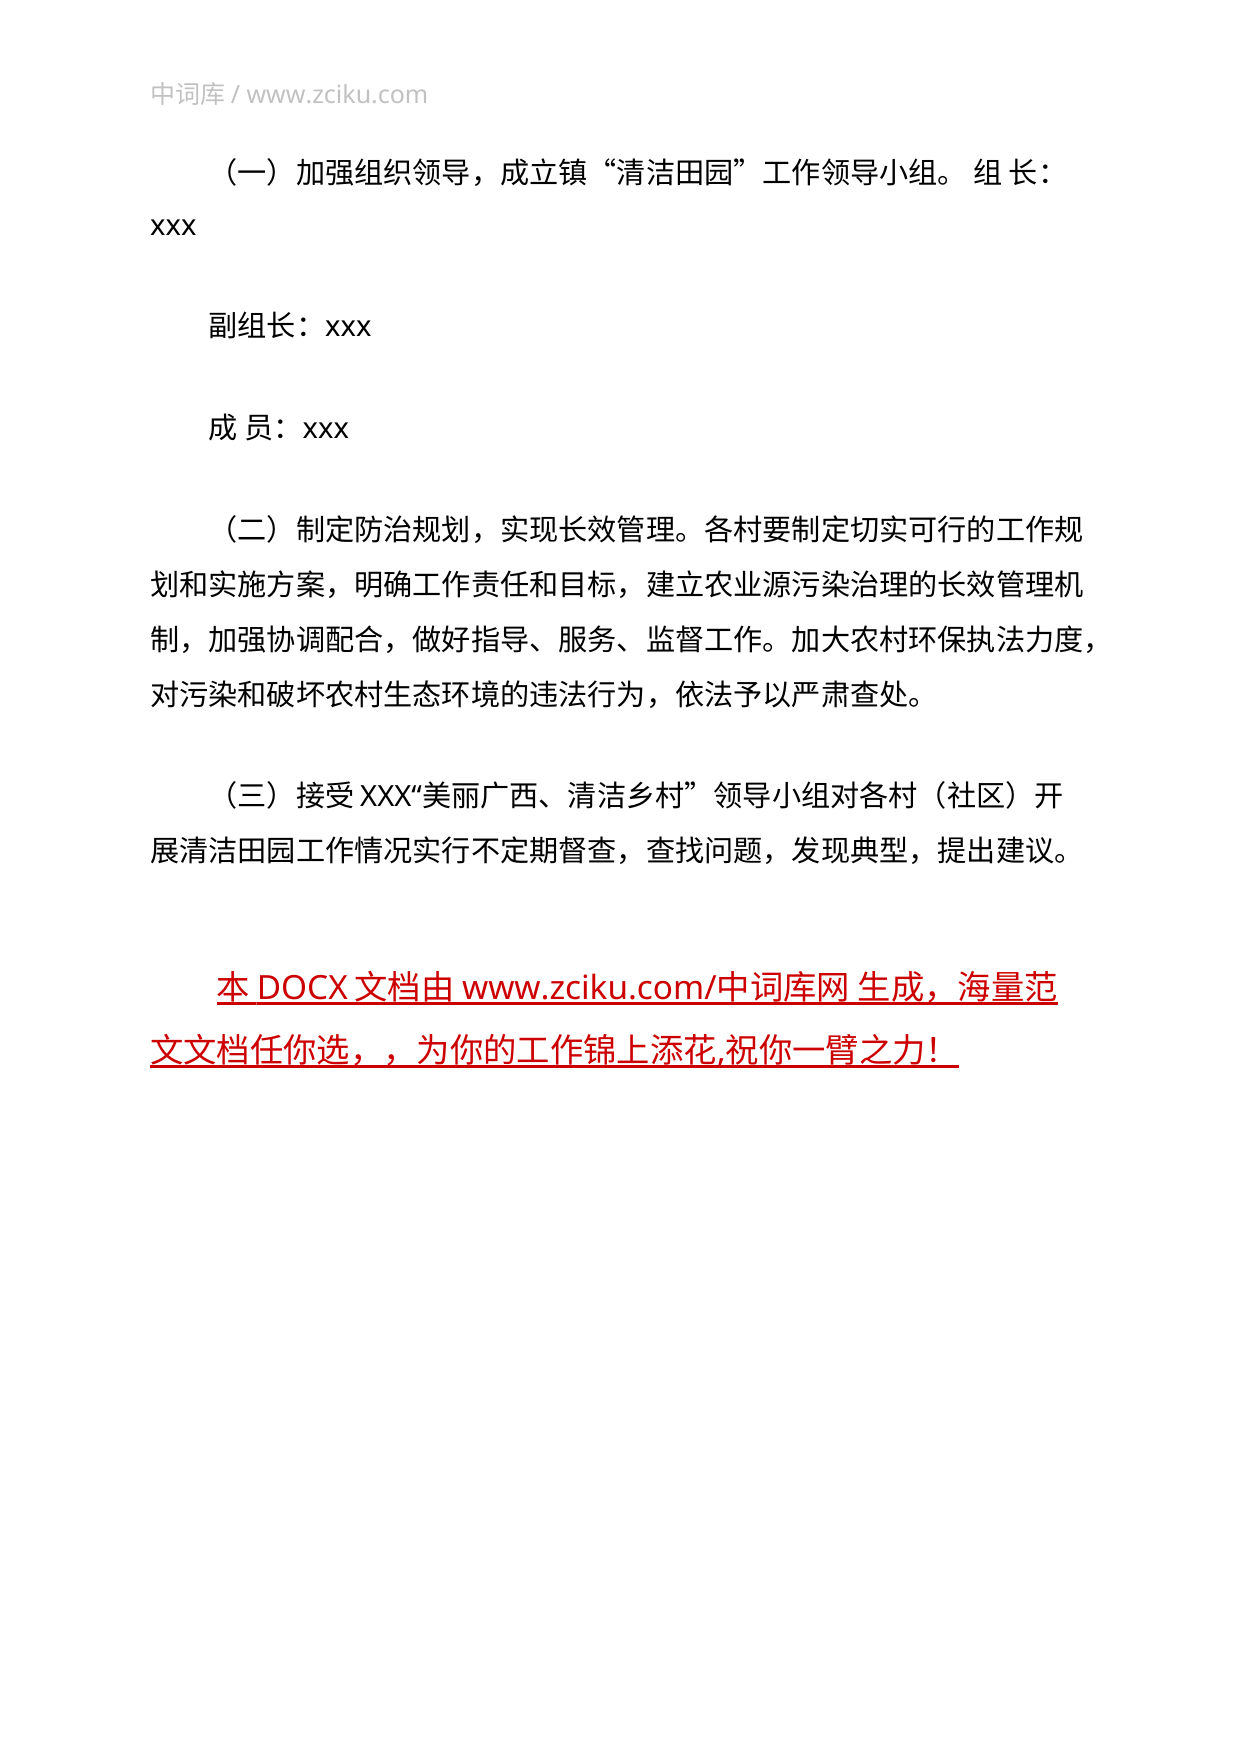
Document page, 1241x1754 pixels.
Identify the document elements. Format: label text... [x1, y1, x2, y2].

text （一）加强组织领导，成立镇“清洁田园”工作领导小组。 组 长：xxx [150, 150, 1090, 244]
text （三）接受XXX“美丽广西、清洁乡村”领导小组对各村（社区）开展清洁田园工作情况实行不定期督查，查找问题，发现典型，提出建议。 [150, 773, 1090, 870]
text 成 员：xxx [150, 404, 1090, 447]
text （二）制定防治规划，实现长效管理。各村要制定切实可行的工作规划和实施方案，明确工作责任和目标，建立农业源污染治理的长效管理机制，加强协调配合，做好指导、服务、监督工作。加大农村环保执法力度，对污染和破坏农村生态环境的违法行为，依法予以严肃查处。 [150, 507, 1090, 713]
text 本DOCX文档由 www.zciku.com/中词库网 生成，海量范文文档任你选，，为你的工作锦上添花,祝你一臂之力！ [150, 961, 1090, 1072]
text 副组长：xxx [150, 303, 1090, 345]
